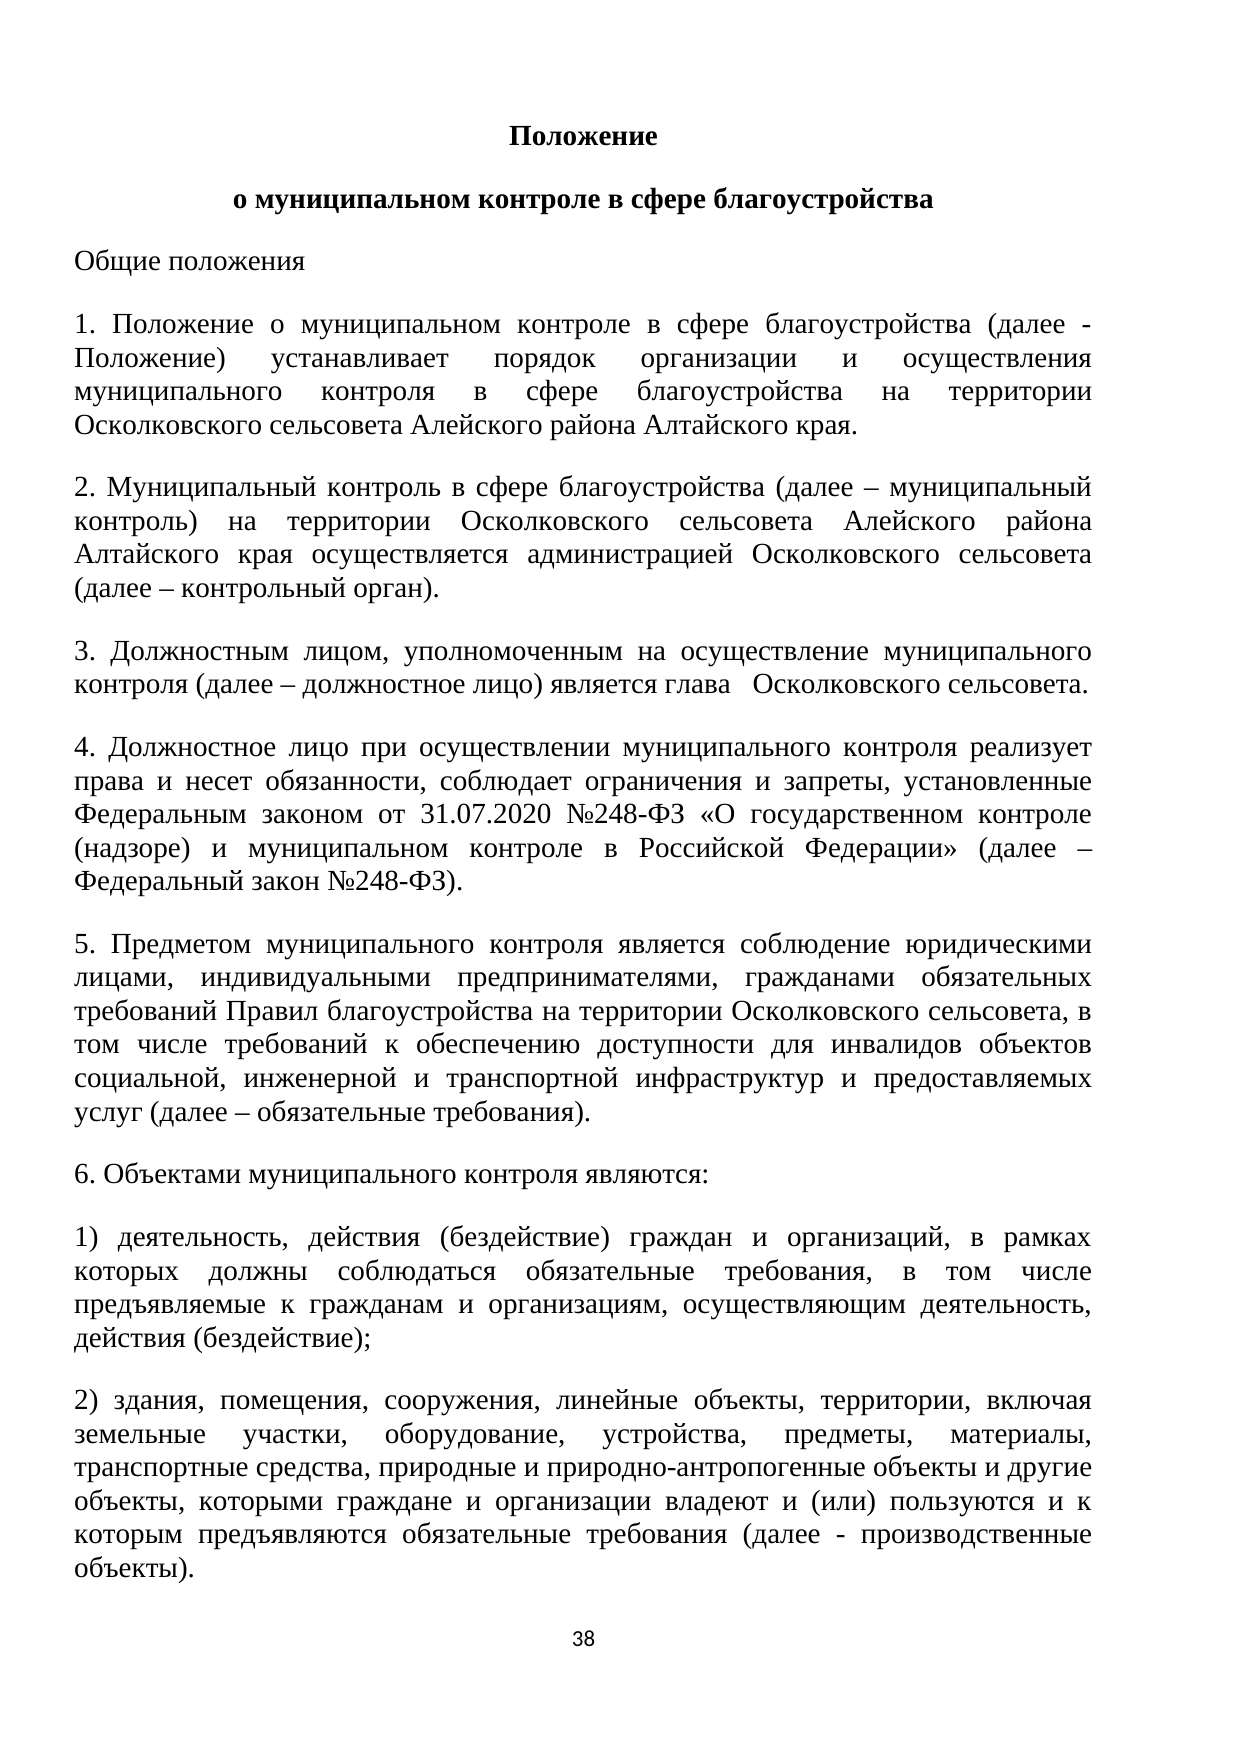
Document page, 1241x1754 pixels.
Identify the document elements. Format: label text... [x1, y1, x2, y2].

text 4. Должностное лицо при осуществлении муниципального контроля реализует права и несет обязанности, соблюдает ограничения и запреты, установленные Федеральным законом от 31.07.2020 №248-ФЗ «О государственном контроле (надзоре) и муниципальном контроле в Российской Федерации» (далее – Федеральный закон №248-ФЗ). [74, 729, 1093, 897]
text 2) здания, помещения, сооружения, линейные объекты, территории, включая земельные участки, оборудование, устройства, предметы, материалы, транспортные средства, природные и природно-антропогенные объекты и другие объекты, которыми граждане и организации владеют и (или) пользуются и к которым предъявляются обязательные требования (далее - производственные объекты). [74, 1382, 1093, 1584]
text Общие положения [74, 243, 1093, 277]
text Положение [74, 118, 1093, 152]
text 1) деятельность, действия (бездействие) граждан и организаций, в рамках которых должны соблюдаться обязательные требования, в том числе предъявляемые к гражданам и организациям, осуществляющим деятельность, действия (бездействие); [74, 1219, 1093, 1353]
text 6. Объектами муниципального контроля являются: [74, 1156, 1093, 1190]
text 5. Предметом муниципального контроля является соблюдение юридическими лицами, индивидуальными предпринимателями, гражданами обязательных требований Правил благоустройства на территории Осколковского сельсовета, в том числе требований к обеспечению доступности для инвалидов объектов социальной, инженерной и транспортной инфраструктур и предоставляемых услуг (далее – обязательные требования). [74, 926, 1093, 1127]
text о муниципальном контроле в сфере благоустройства [74, 181, 1093, 214]
text 2. Муниципальный контроль в сфере благоустройства (далее – муниципальный контроль) на территории Осколковского сельсовета Алейского района Алтайского края осуществляется администрацией Осколковского сельсовета (далее – контрольный орган). [74, 469, 1093, 604]
text 1. Положение о муниципальном контроле в сфере благоустройства (далее - Положение) устанавливает порядок организации и осуществления муниципального контроля в сфере благоустройства на территории Осколковского сельсовета Алейского района Алтайского края. [74, 306, 1093, 440]
text 3. Должностным лицом, уполномоченным на осуществление муниципального контроля (далее – должностное лицо) является глава Осколковского сельсовета. [74, 633, 1093, 700]
